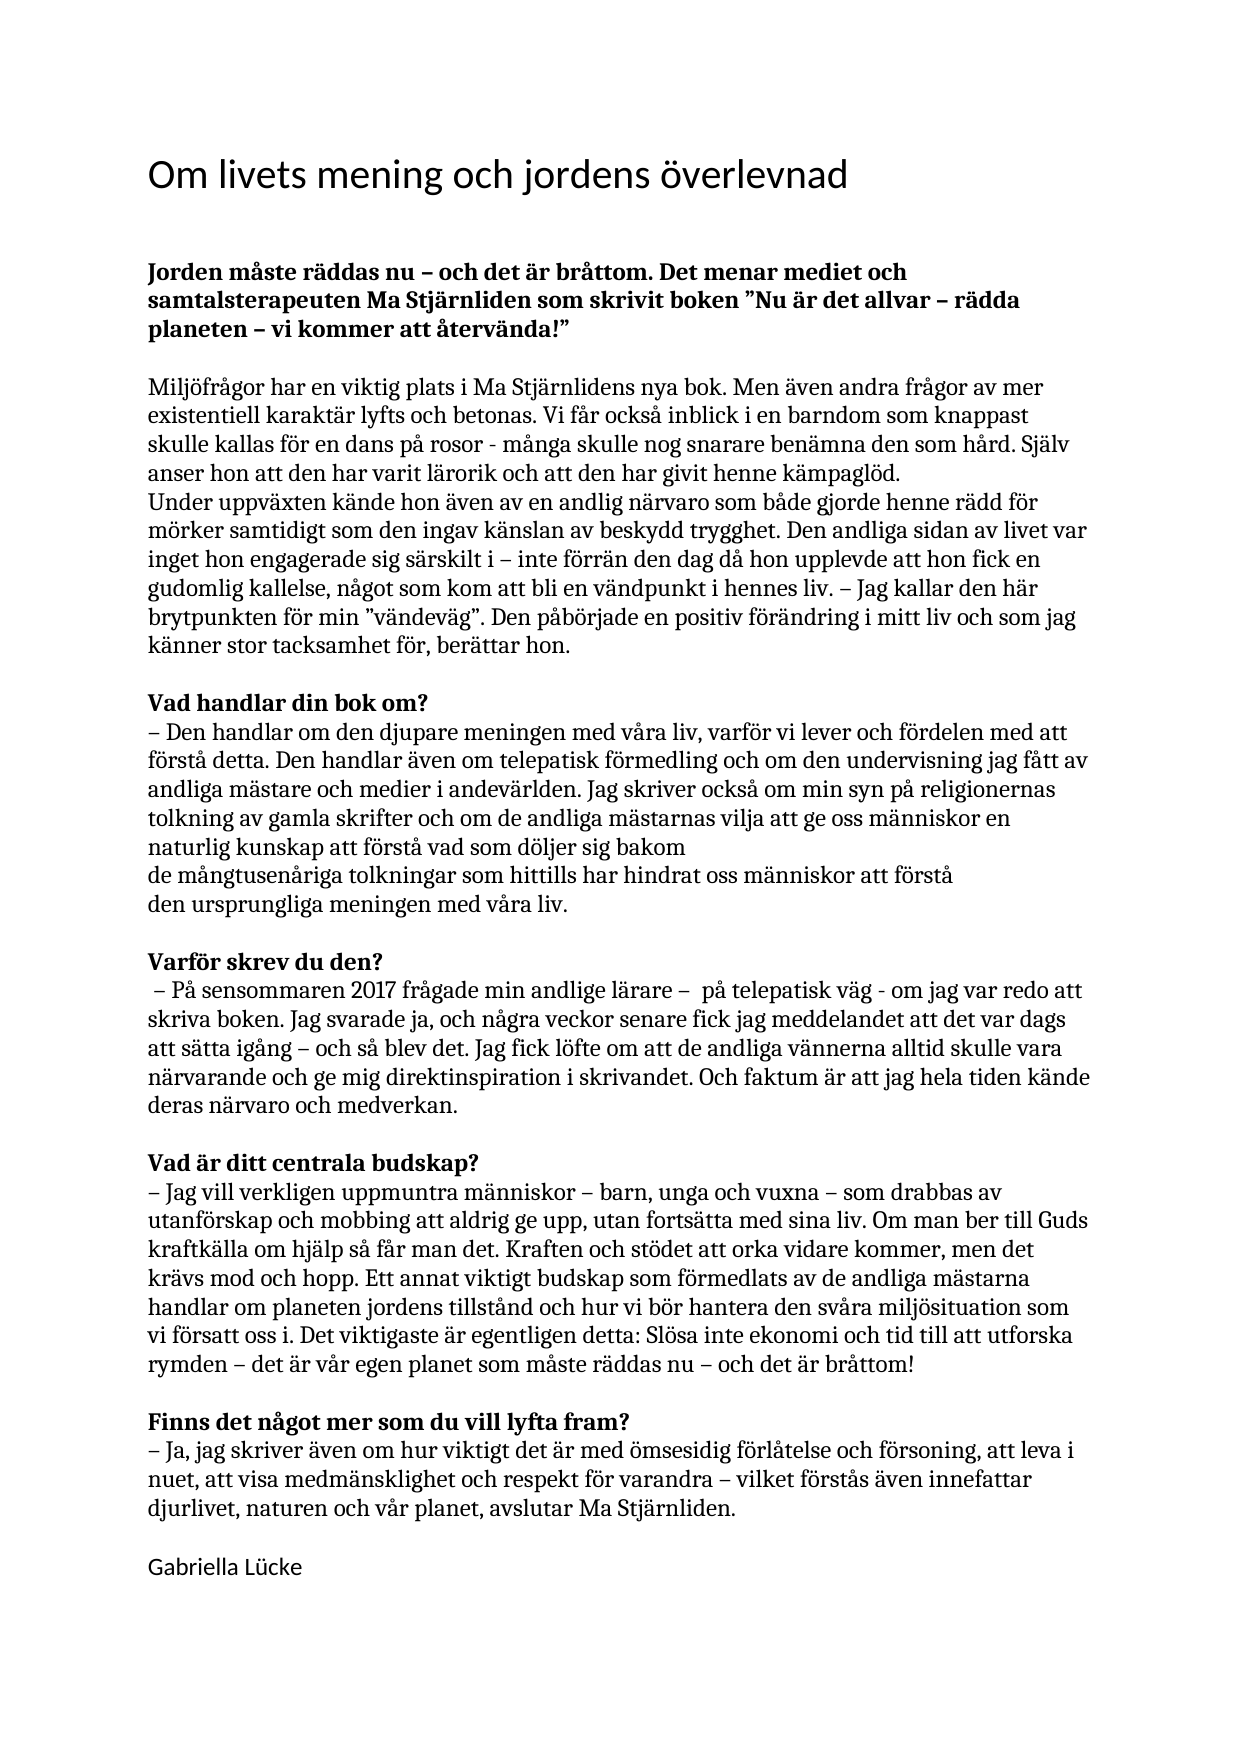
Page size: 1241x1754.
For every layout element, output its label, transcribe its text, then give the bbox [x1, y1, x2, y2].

text – På sensommaren 2017 frågade min andlige lärare – på telepatisk väg - om jag var redo att skriva boken. Jag svarade ja, och några veckor senare fick jag meddelandet att det var dags att sätta igång – och så blev det. Jag fick löfte om att de andliga vännerna alltid skulle vara närvarande och ge mig direktinspiration i skrivandet. Och faktum är att jag hela tiden kände deras närvaro och medverkan. [148, 976, 1093, 1120]
text Varför skrev du den? [148, 948, 1093, 976]
text Jorden måste räddas nu – och det är bråttom. Det menar mediet och samtalsterapeuten Ma Stjärnliden som skrivit boken ”Nu är det allvar – rädda planeten – vi kommer att återvända!” [148, 258, 1093, 344]
text de mångtusenåriga tolkningar som hittills har hindrat oss människor att förstå [148, 861, 1093, 890]
text Gabriella Lücke [148, 1551, 1093, 1582]
text Vad är ditt centrala budskap? [148, 1149, 1093, 1178]
text Finns det något mer som du vill lyfta fram? – Ja, jag skriver även om hur viktigt det är med ömsesidig förlåtelse och försoning, att leva i nuet, att visa medmänsklighet och respekt för varandra – vilket förstås även innefattar djurlivet, naturen och vår planet, avslutar Ma Stjärnliden. [148, 1408, 1093, 1523]
text – Jag vill verkligen uppmuntra människor – barn, unga och vuxna – som drabbas av utanförskap och mobbing att aldrig ge upp, utan fortsätta med sina liv. Om man ber till Guds kraftkälla om hjälp så får man det. Kraften och stödet att orka vidare kommer, men det krävs mod och hopp. Ett annat viktigt budskap som förmedlats av de andliga mästarna handlar om planeten jordens tillstånd och hur vi bör hantera den svåra miljösituation som vi försatt oss i. Det viktigaste är egentligen detta: Slösa inte ekonomi och tid till att utforska rymden – det är vår egen planet som måste räddas nu – och det är bråttom! [148, 1178, 1093, 1379]
text Miljöfrågor har en viktig plats i Ma Stjärnlidens nya bok. Men även andra frågor av mer existentiell karaktär lyfts och betonas. Vi får också inblick i en barndom som knappast skulle kallas för en dans på rosor - många skulle nog snarare benämna den som hård. Själv anser hon att den har varit lärorik och att den har givit henne kämpaglöd. [148, 373, 1093, 488]
text Under uppväxten kände hon även av en andlig närvaro som både gjorde henne rädd för mörker samtidigt som den ingav känslan av beskydd trygghet. Den andliga sidan av livet var inget hon engagerade sig särskilt i – inte förrän den dag då hon upplevde att hon fick en gudomlig kallelse, något som kom att bli en vändpunkt i hennes liv. – Jag kallar den här brytpunkten för min ”vändeväg”. Den påbörjade en positiv förändring i mitt liv och som jag känner stor tacksamhet för, berättar hon. [148, 488, 1093, 660]
text Vad handlar din bok om? – Den handlar om den djupare meningen med våra liv, varför vi lever och fördelen med att förstå detta. Den handlar även om telepatisk förmedling och om den undervisning jag fått av andliga mästare och medier i andevärlden. Jag skriver också om min syn på religionernas tolkning av gamla skrifter och om de andliga mästarnas vilja att ge oss människor en naturlig kunskap att förstå vad som döljer sig bakom [148, 689, 1093, 861]
text den ursprungliga meningen med våra liv. [148, 890, 1093, 919]
text Om livets mening och jordens överlevnad [148, 148, 1093, 198]
